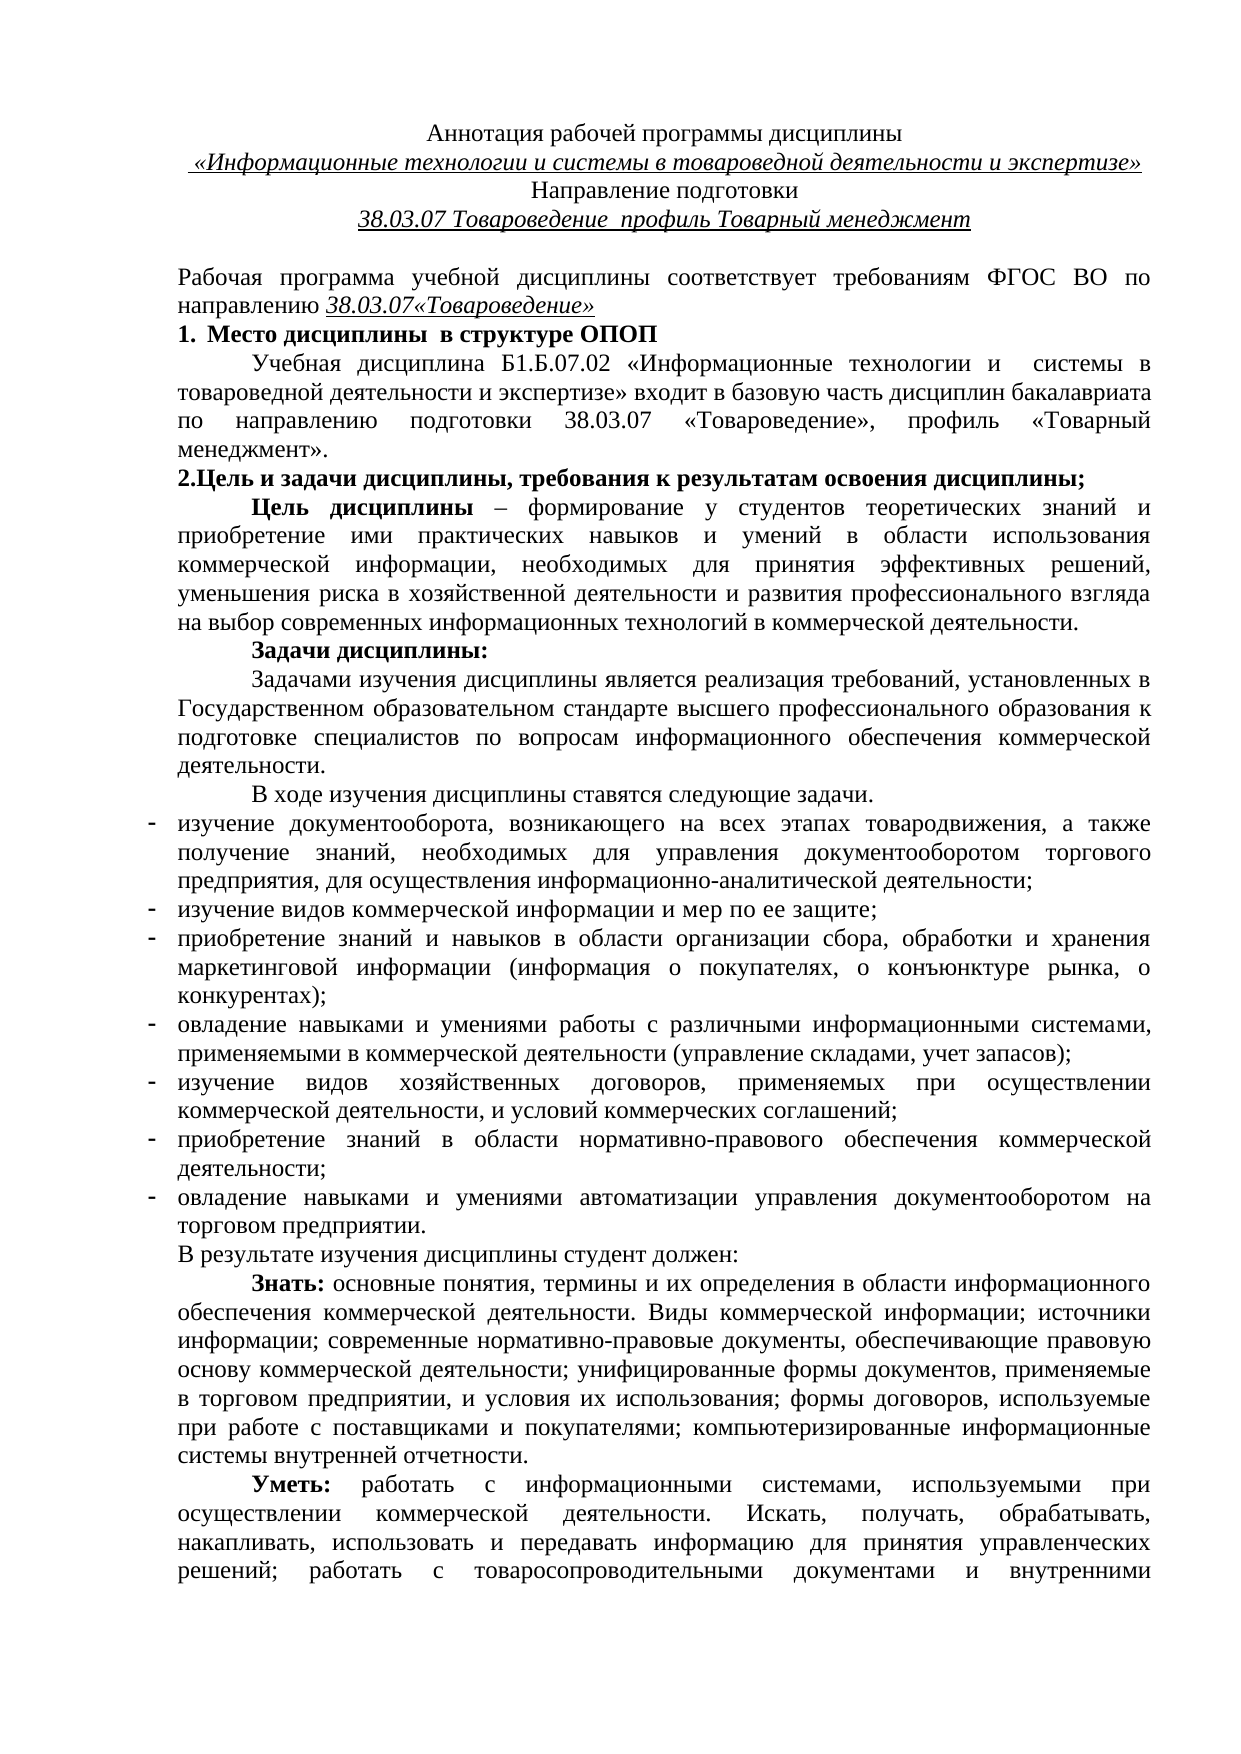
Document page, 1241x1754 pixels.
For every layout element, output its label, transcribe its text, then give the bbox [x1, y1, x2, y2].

text Аннотация рабочей программы дисциплины [177, 118, 1152, 147]
text Знать: основные понятия, термины и их определения в области информационного обеспечения коммерческой деятельности. Виды коммерческой информации; источники информации; современные нормативно-правовые документы, обеспечивающие правовую основу коммерческой деятельности; унифицированные формы документов, применяемые в торговом предприятии, и условия их использования; формы договоров, используемые при работе с поставщиками и покупателями; компьютеризированные информационные системы внутренней отчетности. [177, 1268, 1152, 1469]
text 2.Цель и задачи дисциплины, требования к результатам освоения дисциплины; [177, 463, 1152, 492]
text Задачи дисциплины: [177, 636, 1152, 664]
text В результате изучения дисциплины студент должен: [177, 1239, 1152, 1268]
text 38.03.07 Товароведение профиль Товарный менеджмент [177, 204, 1152, 233]
list Место дисциплины в структуре ОПОП [177, 319, 1152, 348]
list приобретение знаний и навыков в области организации сбора, обработки и хранения маркетинговой информации (информация о покупателях, о конъюнктуре рынка, о конкурентах); [148, 923, 1152, 1009]
text Рабочая программа учебной дисциплины соответствует требованиям ФГОС ВО по направлению 38.03.07«Товароведение» [177, 262, 1152, 319]
list изучение видов коммерческой информации и мер по ее защите; [148, 894, 1152, 923]
list приобретение знаний в области нормативно-правового обеспечения коммерческой деятельности; [148, 1124, 1152, 1182]
text Цель дисциплины – формирование у студентов теоретических знаний и приобретение ими практических навыков и умений в области использования коммерческой информации, необходимых для принятия эффективных решений, уменьшения риска в хозяйственной деятельности и развития профессионального взгляда на выбор современных информационных технологий в коммерческой деятельности. [177, 492, 1152, 636]
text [177, 1469, 1152, 1584]
text «Информационные технологии и системы в товароведной деятельности и экспертизе» [177, 147, 1152, 176]
list овладение навыками и умениями автоматизации управления документооборотом на торговом предприятии. [148, 1182, 1152, 1239]
text Направление подготовки [177, 176, 1152, 204]
list овладение навыками и умениями работы с различными информационными системами, применяемыми в коммерческой деятельности (управление складами, учет запасов); [148, 1009, 1152, 1067]
text Задачами изучения дисциплины является реализация требований, установленных в Государственном образовательном стандарте высшего профессионального образования к подготовке специалистов по вопросам информационного обеспечения коммерческой деятельности. [177, 664, 1152, 779]
text Учебная дисциплина Б1.Б.07.02 «Информационные технологии и системы в товароведной деятельности и экспертизе» входит в базовую часть дисциплин бакалавриата по направлению подготовки 38.03.07 «Товароведение», профиль «Товарный менеджмент». [177, 348, 1152, 463]
list изучение видов хозяйственных договоров, применяемых при осуществлении коммерческой деятельности, и условий коммерческих соглашений; [148, 1067, 1152, 1124]
text В ходе изучения дисциплины ставятся следующие задачи. [177, 779, 1152, 808]
list изучение документооборота, возникающего на всех этапах товародвижения, а также получение знаний, необходимых для управления документооборотом торгового предприятия, для осуществления информационно-аналитической деятельности; [148, 808, 1152, 894]
